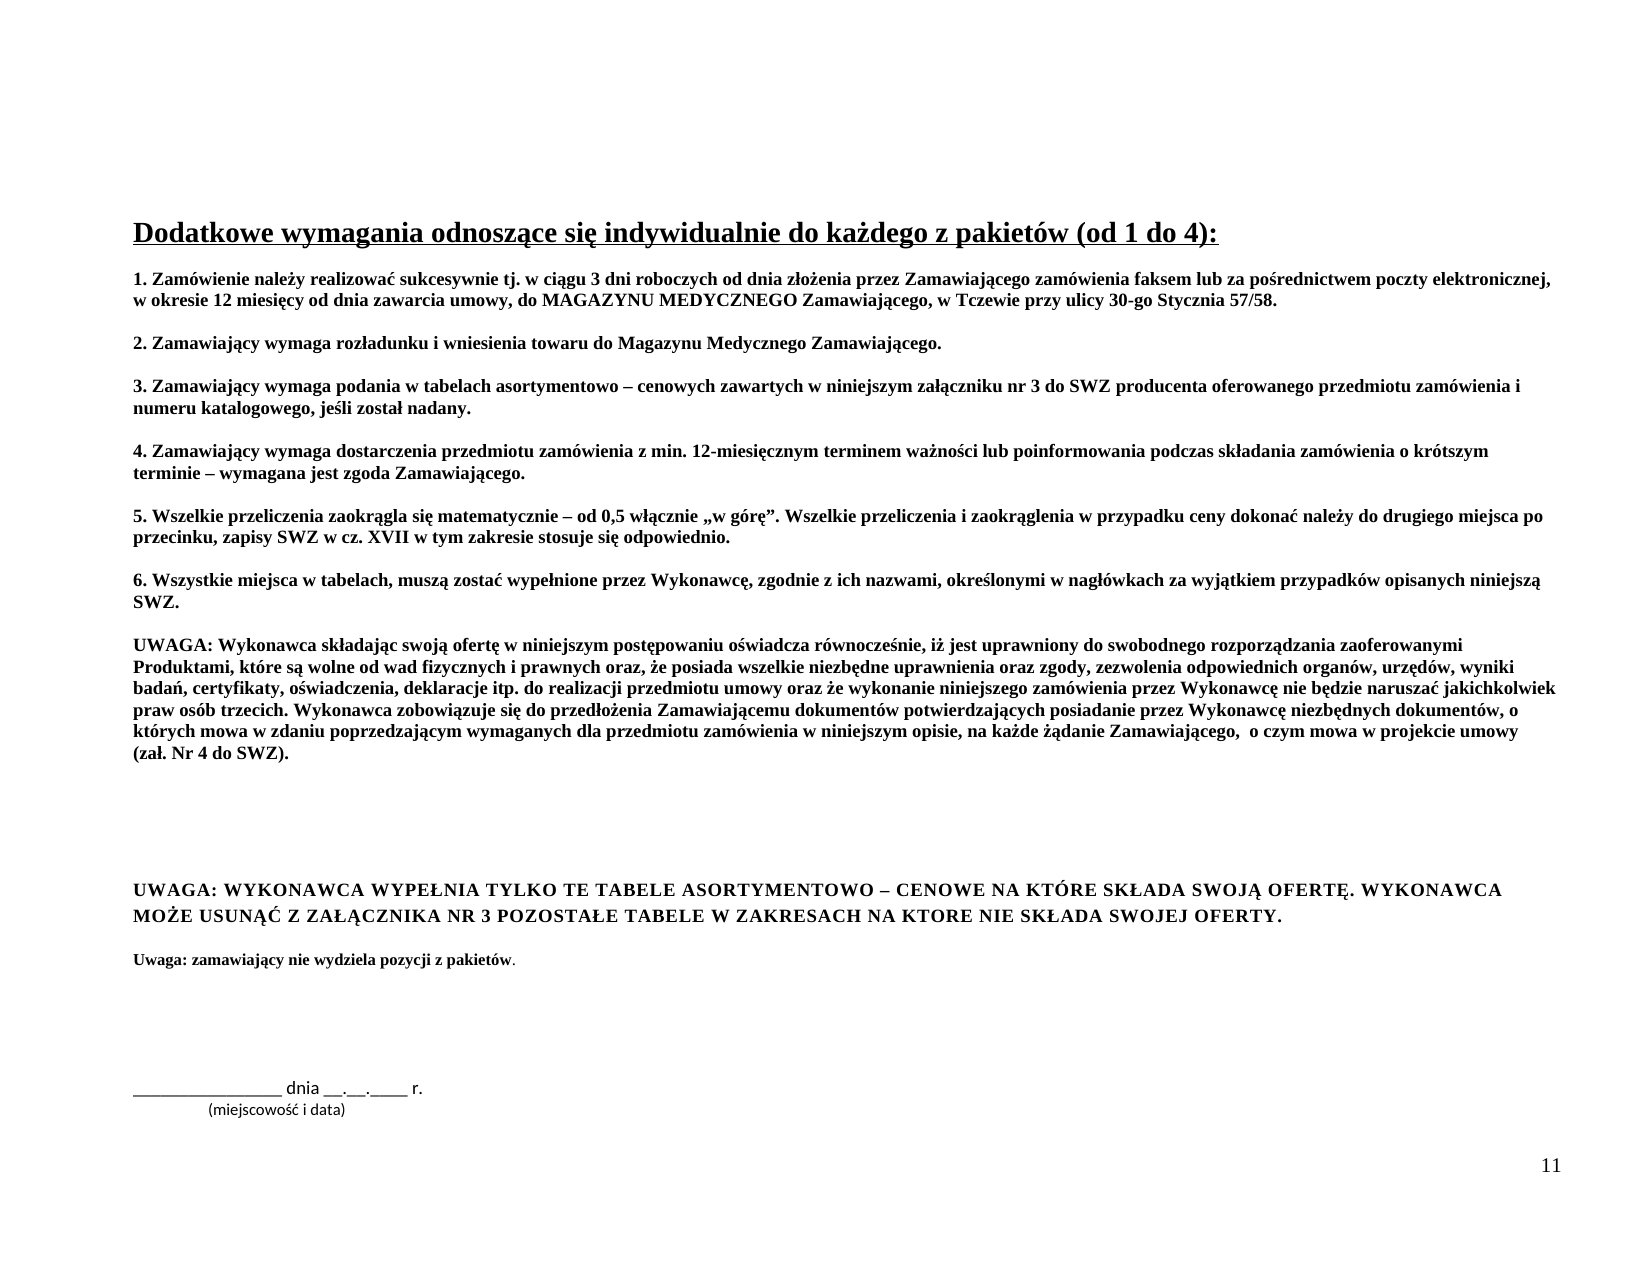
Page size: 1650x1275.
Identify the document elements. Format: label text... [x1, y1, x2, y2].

text ________________ dnia __.__.____ r. [133, 1076, 1561, 1099]
text UWAGA: Wykonawca wypełnia tylko te tabele asortymentowo – cenowe na które składa swoją ofertę. Wykonawca może usunąć z załącznika nr 3 pozostałe tabele w zakresach na ktore nie składa swojej oferty. [133, 879, 1561, 926]
text (miejscowość i data) [208, 1099, 1561, 1119]
text Dodatkowe wymagania odnoszące się indywidualnie do każdego z pakietów (od 1 do 4): 1. Zamówienie należy realizować sukcesywnie tj. w ciągu 3 dni roboczych od dnia złożenia przez Zamawiającego zamówienia faksem lub za pośrednictwem poczty elektronicznej, w okresie 12 miesięcy od dnia zawarcia umowy, do MAGAZYNU MEDYCZNEGO Zamawiającego, w Tczewie przy ulicy 30-go Stycznia 57/58. 2. Zamawiający wymaga rozładunku i wniesienia towaru do Magazynu Medycznego Zamawiającego. 3. Zamawiający wymaga podania w tabelach asortymentowo – cenowych zawartych w niniejszym załączniku nr 3 do SWZ producenta oferowanego przedmiotu zamówienia i numeru katalogowego, jeśli został nadany. 4. Zamawiający wymaga dostarczenia przedmiotu zamówienia z min. 12-miesięcznym terminem ważności lub poinformowania podczas składania zamówienia o krótszym terminie – wymagana jest zgoda Zamawiającego. 5. Wszelkie przeliczenia zaokrągla się matematycznie – od 0,5 włącznie „w górę”. Wszelkie przeliczenia i zaokrąglenia w przypadku ceny dokonać należy do drugiego miejsca po przecinku, zapisy SWZ w cz. XVII w tym zakresie stosuje się odpowiednio. 6. Wszystkie miejsca w tabelach, muszą zostać wypełnione przez Wykonawcę, zgodnie z ich nazwami, określonymi w nagłówkach za wyjątkiem przypadków opisanych niniejszą SWZ. UWAGA: Wykonawca składając swoją ofertę w niniejszym postępowaniu oświadcza równocześnie, iż jest uprawniony do swobodnego rozporządzania zaoferowanymi Produktami, które są wolne od wad fizycznych i prawnych oraz, że posiada wszelkie niezbędne uprawnienia oraz zgody, zezwolenia odpowiednich organów, urzędów, wyniki badań, certyfikaty, oświadczenia, deklaracje itp. do realizacji przedmiotu umowy oraz że wykonanie niniejszego zamówienia przez Wykonawcę nie będzie naruszać jakichkolwiek praw osób trzecich. Wykonawca zobowiązuje się do przedłożenia Zamawiającemu dokumentów potwierdzających posiadanie przez Wykonawcę niezbędnych dokumentów, o których mowa w zdaniu poprzedzającym wymaganych dla przedmiotu zamówienia w niniejszym opisie, na każde żądanie Zamawiającego, o czym mowa w projekcie umowy (zał. Nr 4 do SWZ). [133, 215, 1561, 763]
text Uwaga: zamawiający nie wydziela pozycji z pakietów. [133, 950, 1561, 969]
